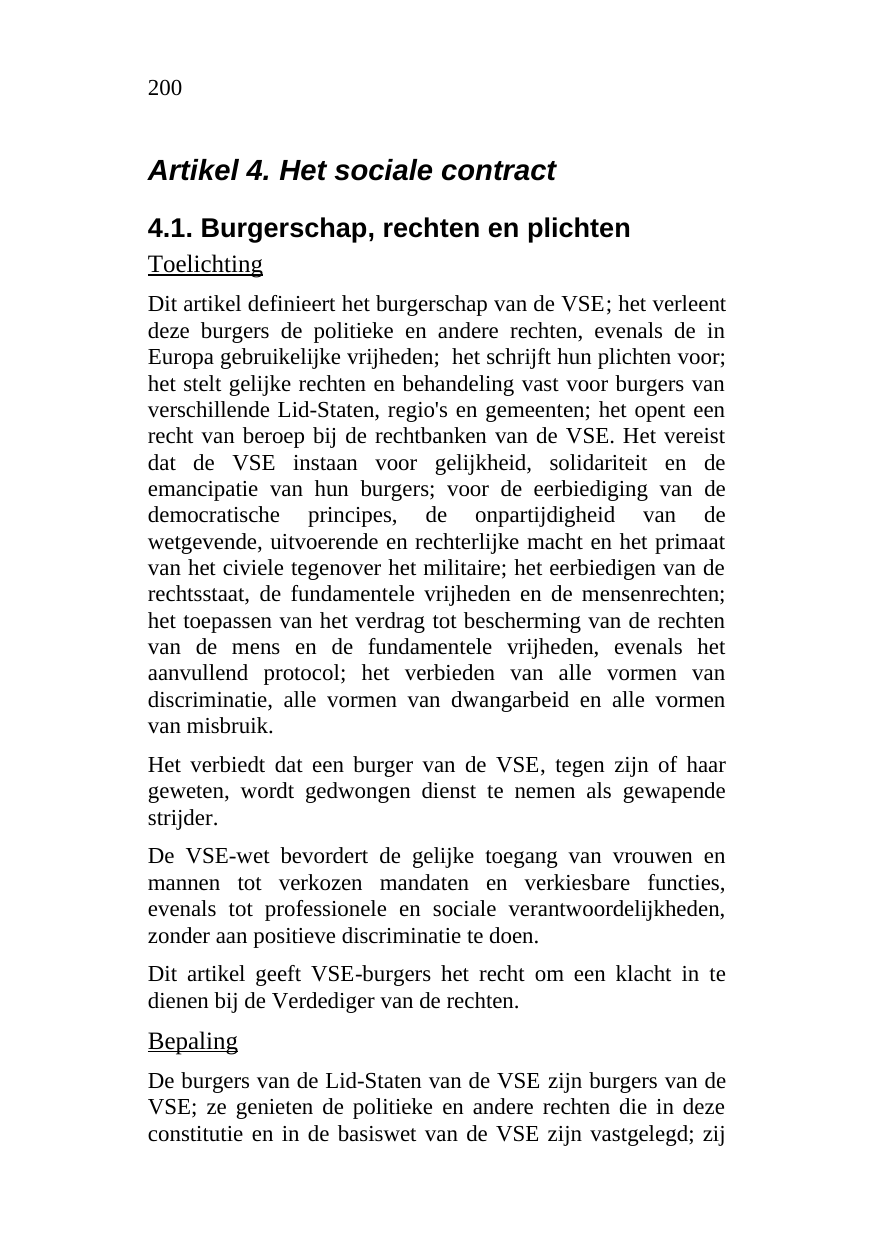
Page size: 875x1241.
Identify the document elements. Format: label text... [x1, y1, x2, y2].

text De VSE-wet bevordert de gelijke toegang van vrouwen en mannen tot verkozen mandaten en verkiesbare functies, evenals tot professionele en sociale verantwoordelijkheden, zonder aan positieve discriminatie te doen. [148, 843, 726, 948]
text Dit artikel definieert het burgerschap van de VSE; het verleent deze burgers de politieke en andere rechten, evenals de in Europa gebruikelijke vrijheden; het schrijft hun plichten voor; het stelt gelijke rechten en behandeling vast voor burgers van verschillende Lid-Staten, regio's en gemeenten; het opent een recht van beroep bij de rechtbanken van de VSE. Het vereist dat de VSE instaan voor gelijkheid, solidariteit en de emancipatie van hun burgers; voor de eerbiediging van de democratische principes, de onpartijdigheid van de wetgevende, uitvoerende en rechterlijke macht en het primaat van het civiele tegenover het militaire; het eerbiedigen van de rechtsstaat, de fundamentele vrijheden en de mensenrechten; het toepassen van het verdrag tot bescherming van de rechten van de mens en de fundamentele vrijheden, evenals het aanvullend protocol; het verbieden van alle vormen van discriminatie, alle vormen van dwangarbeid en alle vormen van misbruik. [148, 291, 726, 738]
subtitle Artikel 4. Het sociale contract [148, 153, 726, 187]
subtitle 4.1. Burgerschap, rechten en plichten [148, 212, 726, 243]
text Dit artikel geeft VSE-burgers het recht om een klacht in te dienen bij de Verdediger van de rechten. [148, 961, 726, 1013]
text Bepaling [148, 1026, 726, 1054]
text Het verbiedt dat een burger van de VSE, tegen zijn of haar geweten, wordt gedwongen dienst te nemen als gewapende strijder. [148, 751, 726, 830]
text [148, 1067, 726, 1146]
text Toelichting [148, 249, 726, 278]
